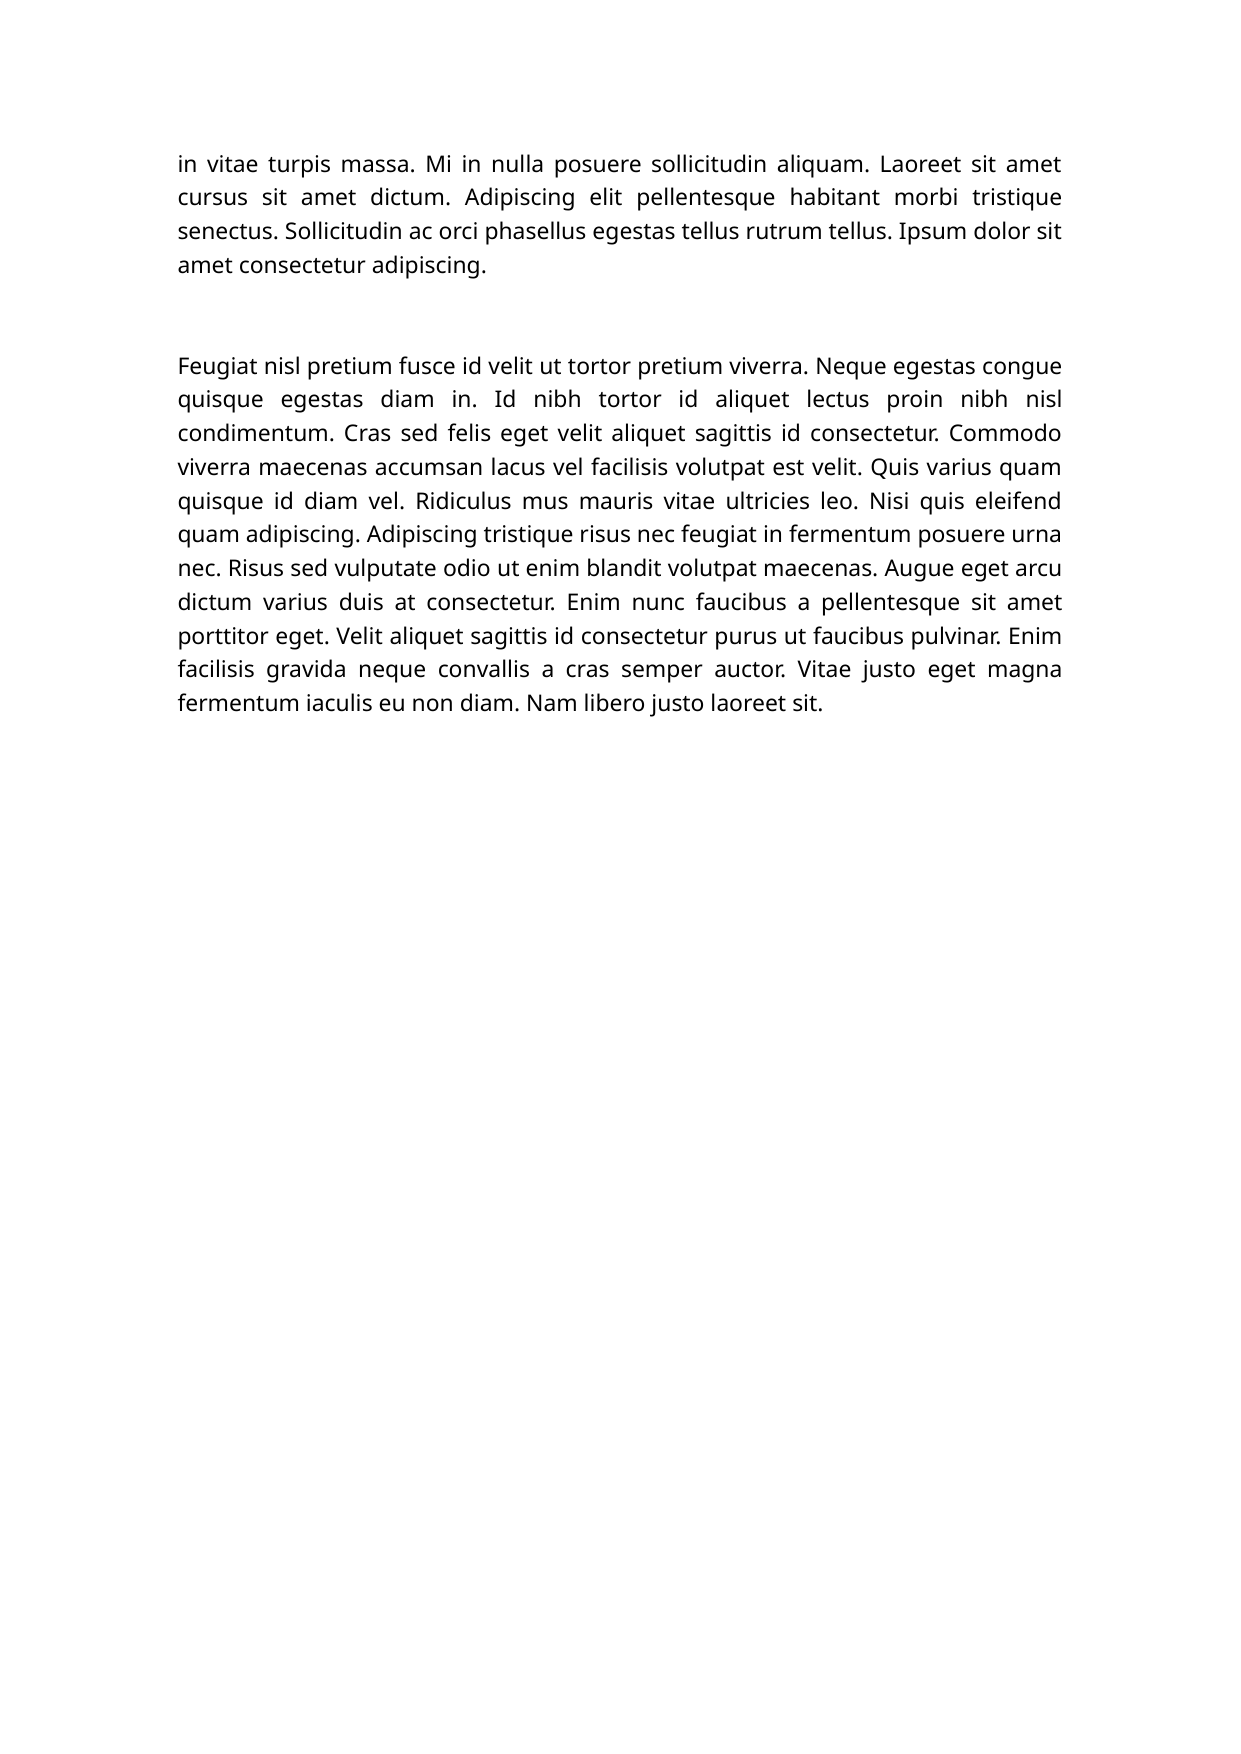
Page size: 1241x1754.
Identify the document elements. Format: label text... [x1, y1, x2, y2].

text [177, 148, 1063, 280]
text Feugiat nisl pretium fusce id velit ut tortor pretium viverra. Neque egestas congue quisque egestas diam in. Id nibh tortor id aliquet lectus proin nibh nisl condimentum. Cras sed felis eget velit aliquet sagittis id consectetur. Commodo viverra maecenas accumsan lacus vel facilisis volutpat est velit. Quis varius quam quisque id diam vel. Ridiculus mus mauris vitae ultricies leo. Nisi quis eleifend quam adipiscing. Adipiscing tristique risus nec feugiat in fermentum posuere urna nec. Risus sed vulputate odio ut enim blandit volutpat maecenas. Augue eget arcu dictum varius duis at consectetur. Enim nunc faucibus a pellentesque sit amet porttitor eget. Velit aliquet sagittis id consectetur purus ut faucibus pulvinar. Enim facilisis gravida neque convallis a cras semper auctor. Vitae justo eget magna fermentum iaculis eu non diam. Nam libero justo laoreet sit. [177, 350, 1063, 718]
